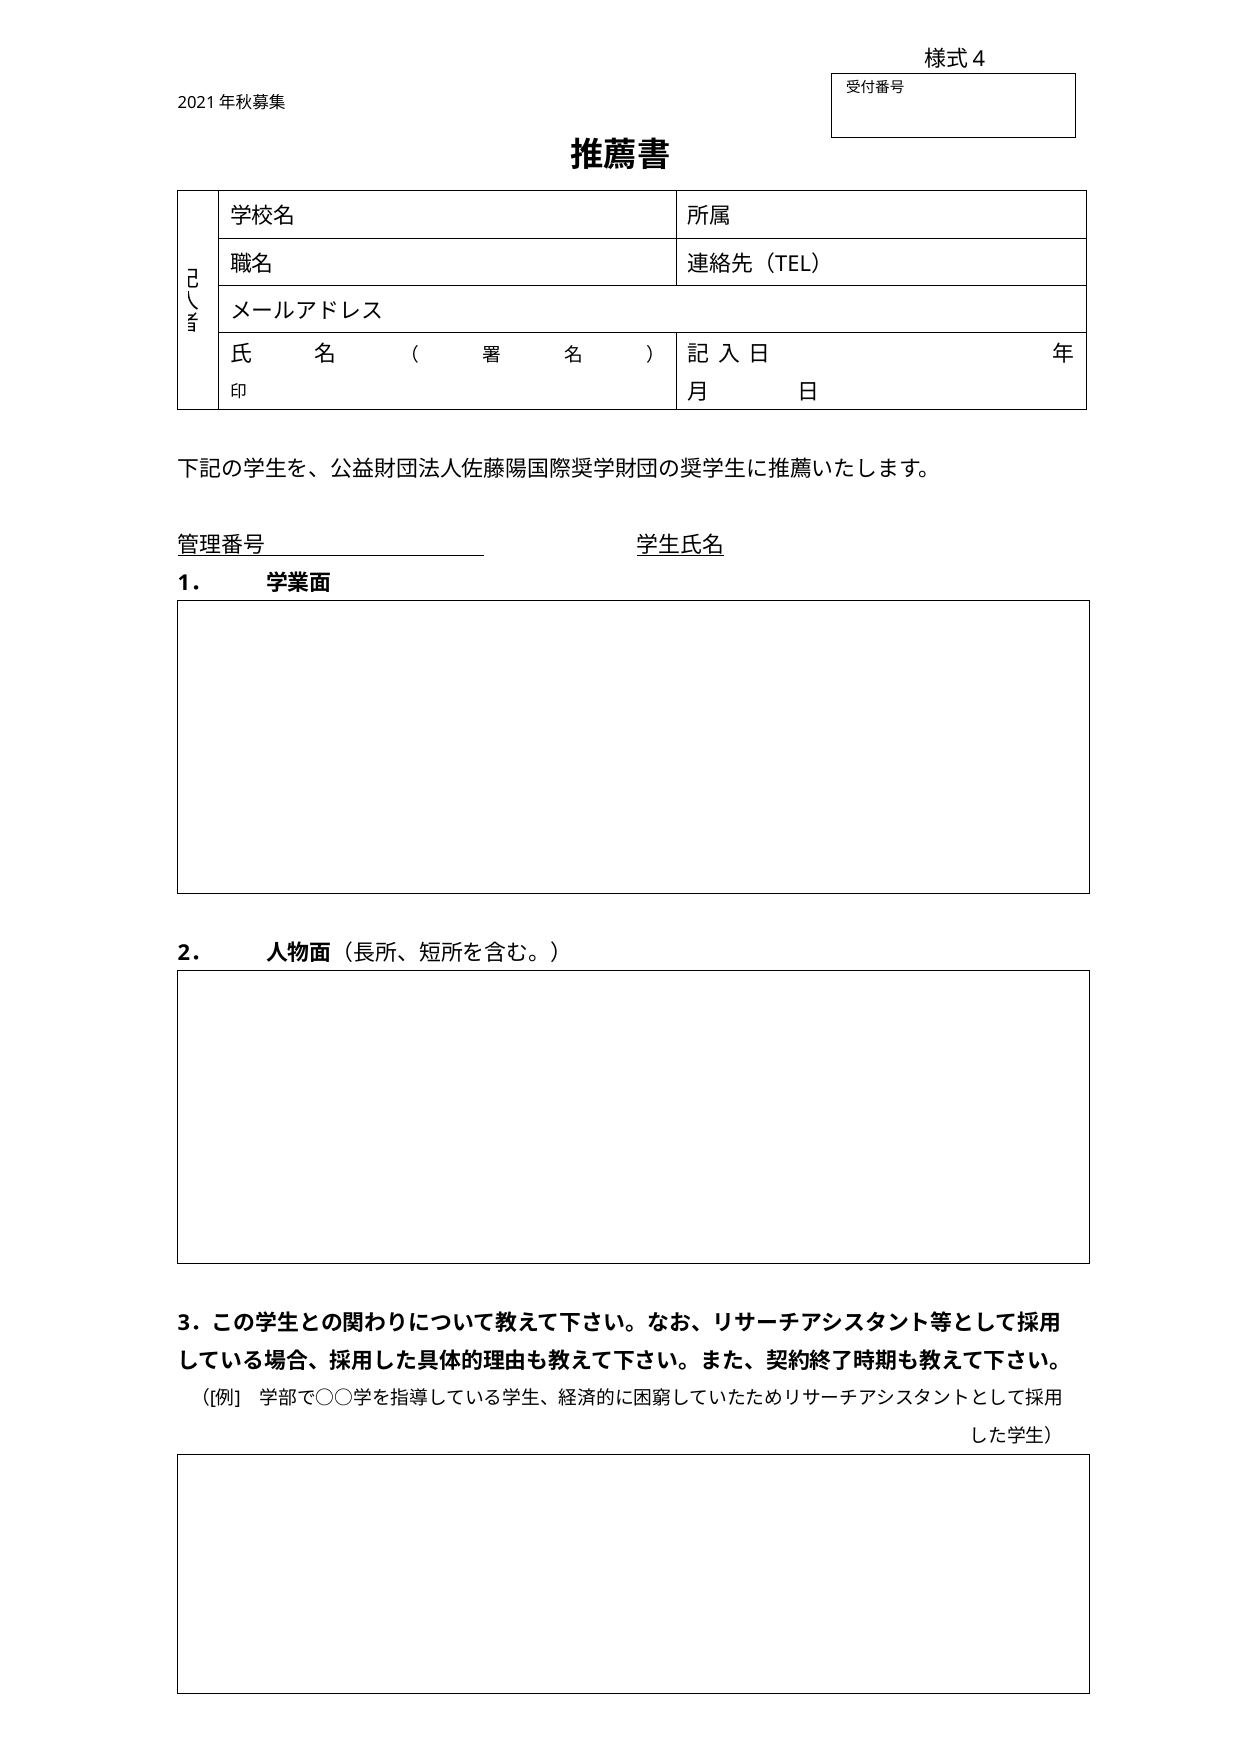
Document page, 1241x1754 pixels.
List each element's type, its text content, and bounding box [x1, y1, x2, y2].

table_header 所属 [677, 191, 1086, 237]
table_cell メールアドレス [219, 286, 1086, 332]
table_cell 職名 [219, 239, 676, 285]
text 3．この学生との関わりについて教えて下さい。なお、リサーチアシスタント等として採用している場合、採用した具体的理由も教えて下さい。また、契約終了時期も教えて下さい。 [177, 1302, 1063, 1378]
table_header [178, 601, 1089, 893]
text 管理番号 学生氏名 [177, 524, 1063, 562]
table_cell 記入日 年 月 日 [677, 333, 1086, 409]
list 学業面 [177, 562, 1063, 600]
text 推薦書 [177, 114, 1063, 190]
list 人物面（長所、短所を含む。） [177, 932, 1063, 970]
table_header 学校名 [219, 191, 676, 237]
table_cell 連絡先（TEL） [677, 239, 1086, 285]
table_header [178, 971, 1089, 1262]
text 下記の学生を、公益財団法人佐藤陽国際奨学財団の奨学生に推薦いたします。 [177, 448, 1063, 486]
text （[例] 学部で○○学を指導している学生、経済的に困窮していたためリサーチアシスタントとして採用した学生） [177, 1378, 1063, 1454]
table_header [178, 1455, 1089, 1693]
table_cell 氏名（署名） 印 [219, 333, 676, 409]
table_header 記入者 [178, 191, 218, 409]
